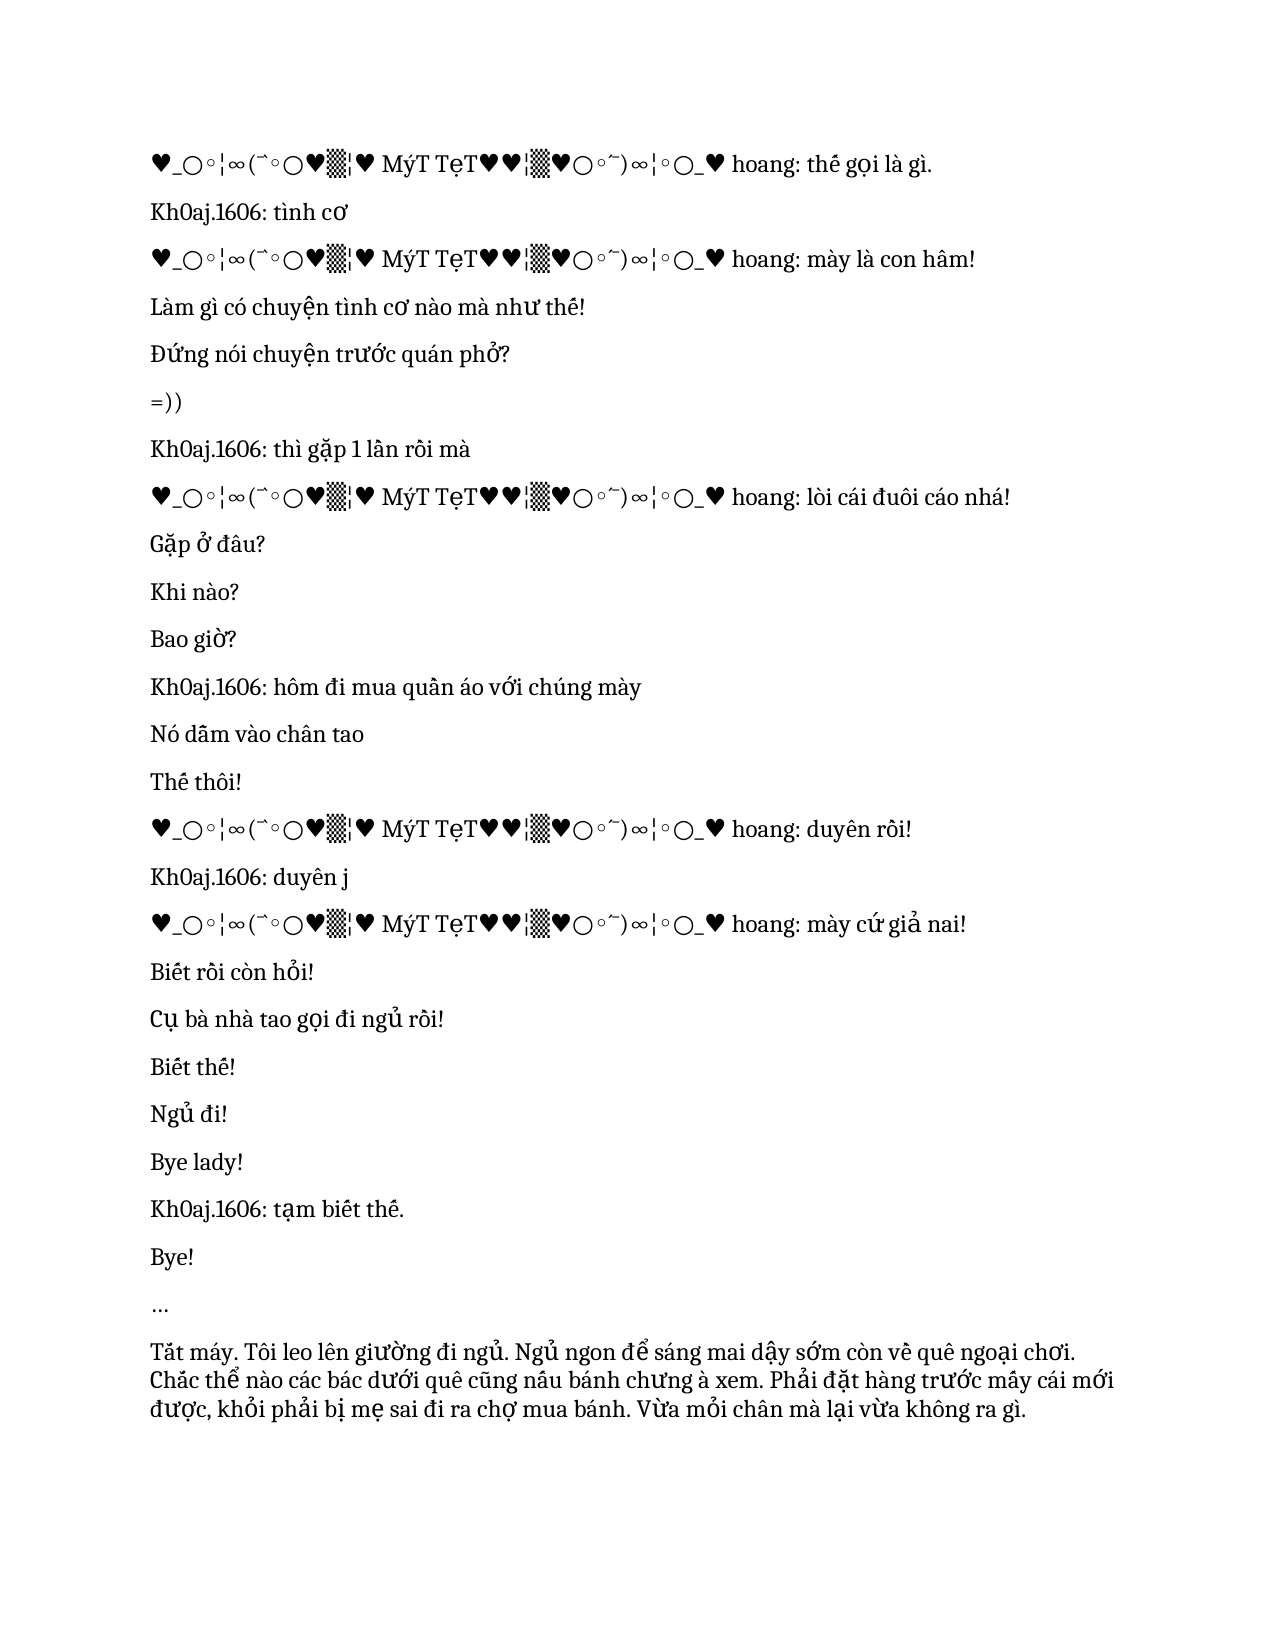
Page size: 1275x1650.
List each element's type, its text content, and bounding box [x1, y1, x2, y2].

text Biết rồi còn hỏi! [150, 957, 1125, 986]
text Khi nào? [150, 577, 1125, 606]
text ♥_○◦¦∞(¯`◦○♥▒¦♥ MýT TẹT♥♥¦▒♥○◦´¯)∞¦◦○_♥ hoang: duyên rồi! [150, 815, 1125, 844]
text Cụ bà nhà tao gọi đi ngủ rồi! [150, 1005, 1125, 1034]
text Làm gì có chuyện tình cơ nào mà như thế! [150, 292, 1125, 321]
text Đứng nói chuyện trước quán phở? [150, 340, 1125, 369]
text Bye lady! [150, 1147, 1125, 1176]
text ♥_○◦¦∞(¯`◦○♥▒¦♥ MýT TẹT♥♥¦▒♥○◦´¯)∞¦◦○_♥ hoang: lòi cái đuôi cáo nhá! [150, 482, 1125, 511]
text Bye! [150, 1242, 1125, 1271]
text ♥_○◦¦∞(¯`◦○♥▒¦♥ MýT TẹT♥♥¦▒♥○◦´¯)∞¦◦○_♥ hoang: mày là con hâm! [150, 245, 1125, 274]
text Tắt máy. Tôi leo lên giường đi ngủ. Ngủ ngon để sáng mai dậy sớm còn về quê ngoại chơi. Chắc thể nào các bác dưới quê cũng nấu bánh chưng à xem. Phải đặt hàng trước mấy cái mới được, khỏi phải bị mẹ sai đi ra chợ mua bánh. Vừa mỏi chân mà lại vừa không ra gì. [150, 1337, 1125, 1424]
text =)) [150, 387, 1125, 416]
text Bao giờ? [150, 625, 1125, 654]
text Kh0aj.1606: tình cơ [150, 197, 1125, 226]
text Ngủ đi! [150, 1100, 1125, 1129]
text Kh0aj.1606: duyên j [150, 862, 1125, 891]
text Nó dẫm vào chân tao [150, 720, 1125, 749]
text Thế thôi! [150, 767, 1125, 796]
text Biết thế! [150, 1052, 1125, 1081]
text … [150, 1290, 1125, 1319]
text Gặp ở đâu? [150, 530, 1125, 559]
text Kh0aj.1606: tạm biết thế. [150, 1195, 1125, 1224]
text ♥_○◦¦∞(¯`◦○♥▒¦♥ MýT TẹT♥♥¦▒♥○◦´¯)∞¦◦○_♥ hoang: thế gọi là gì. [150, 150, 1125, 179]
text Kh0aj.1606: thì gặp 1 lần rồi mà [150, 435, 1125, 464]
text Kh0aj.1606: hôm đi mua quần áo với chúng mày [150, 672, 1125, 701]
text ♥_○◦¦∞(¯`◦○♥▒¦♥ MýT TẹT♥♥¦▒♥○◦´¯)∞¦◦○_♥ hoang: mày cứ giả nai! [150, 910, 1125, 939]
